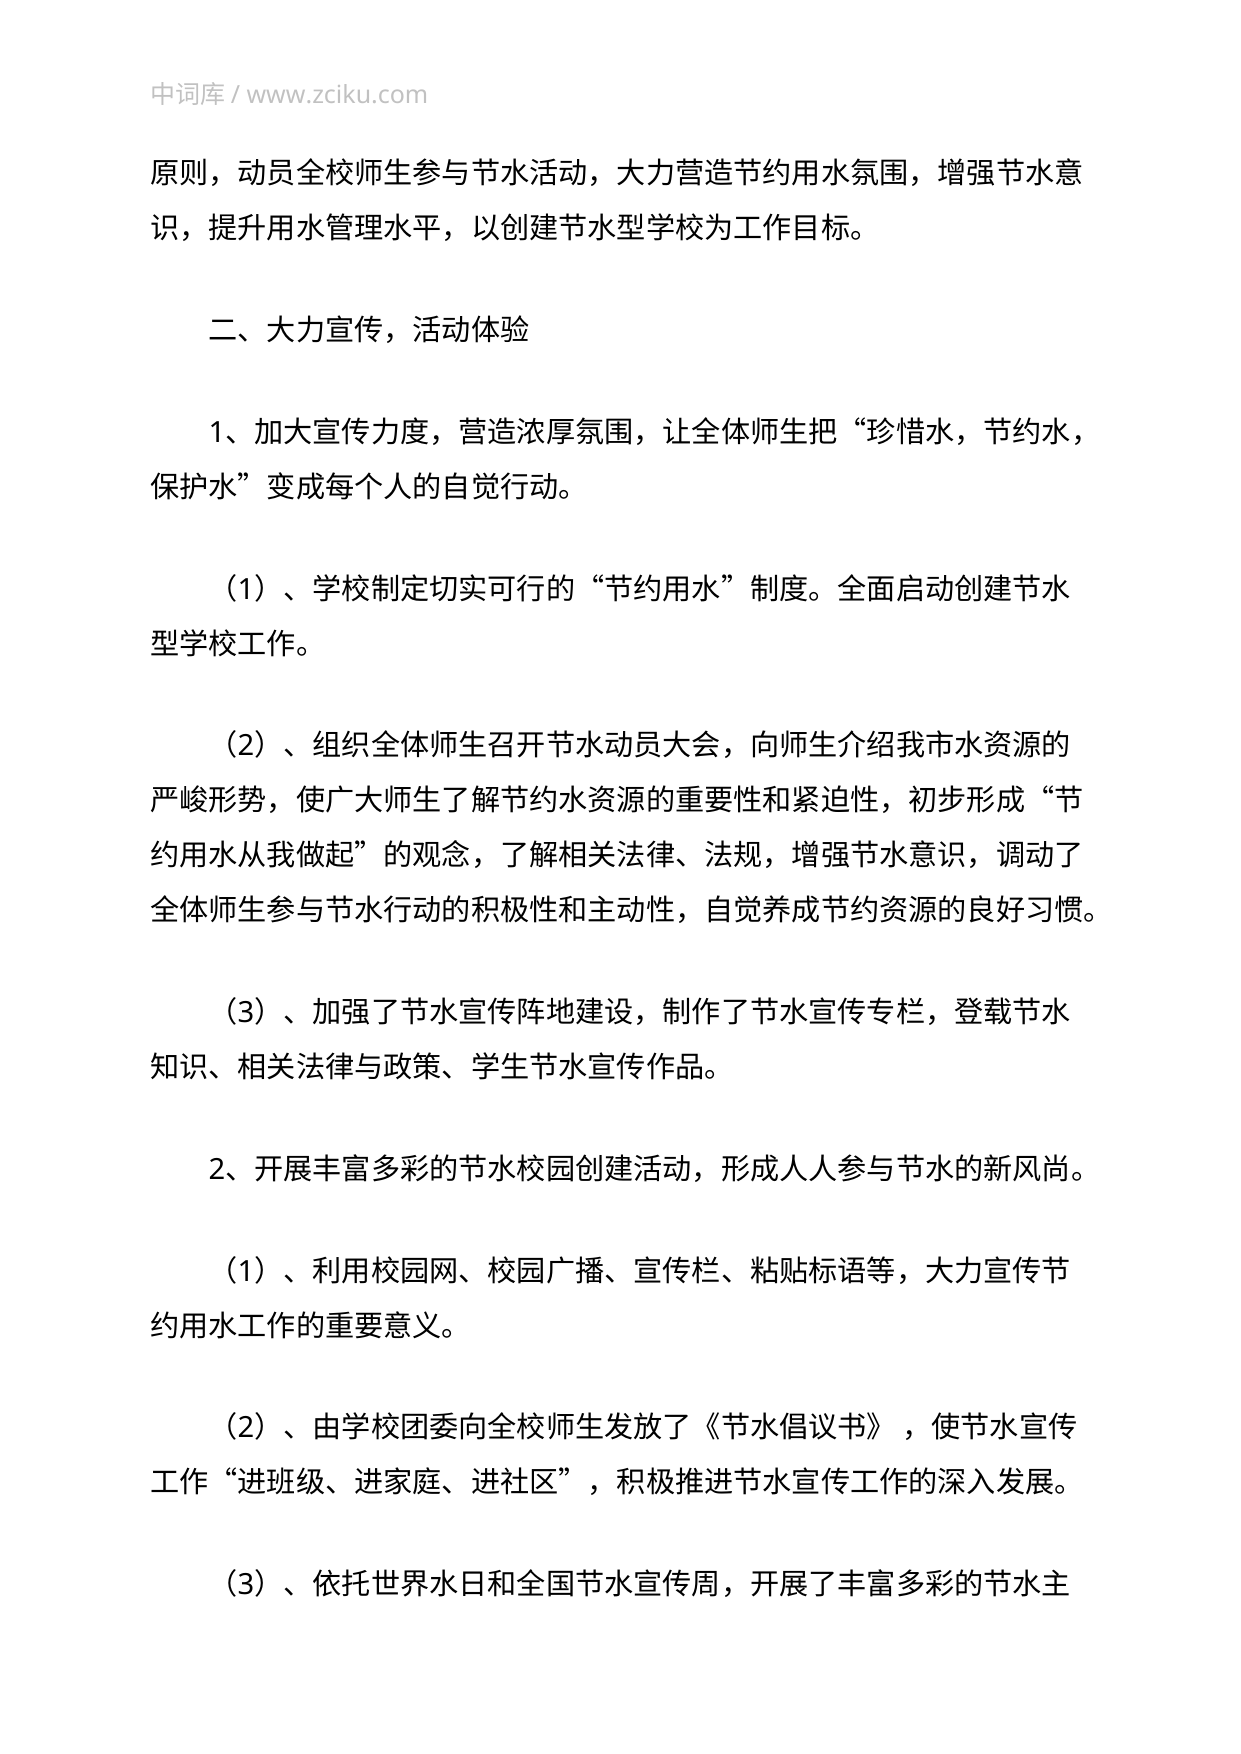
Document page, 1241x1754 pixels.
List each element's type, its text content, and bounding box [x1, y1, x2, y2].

text （3）、加强了节水宣传阵地建设，制作了节水宣传专栏，登载节水知识、相关法律与政策、学生节水宣传作品。 [150, 988, 1090, 1086]
text （2）、由学校团委向全校师生发放了《节水倡议书》 ，使节水宣传工作“进班级、进家庭、进社区”，积极推进节水宣传工作的深入发展。 [150, 1404, 1090, 1501]
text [150, 150, 1090, 247]
text （2）、组织全体师生召开节水动员大会，向师生介绍我市水资源的严峻形势，使广大师生了解节约水资源的重要性和紧迫性，初步形成“节约用水从我做起”的观念，了解相关法律、法规，增强节水意识，调动了全体师生参与节水行动的积极性和主动性，自觉养成节约资源的良好习惯。 [150, 722, 1090, 929]
text （1）、学校制定切实可行的“节约用水”制度。全面启动创建节水型学校工作。 [150, 565, 1090, 662]
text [150, 1561, 1090, 1603]
text （1）、利用校园网、校园广播、宣传栏、粘贴标语等，大力宣传节约用水工作的重要意义。 [150, 1247, 1090, 1344]
text 1、加大宣传力度，营造浓厚氛围，让全体师生把“珍惜水，节约水，保护水”变成每个人的自觉行动。 [150, 408, 1090, 506]
text 二、大力宣传，活动体验 [150, 307, 1090, 349]
text 2、开展丰富多彩的节水校园创建活动，形成人人参与节水的新风尚。 [150, 1145, 1090, 1188]
